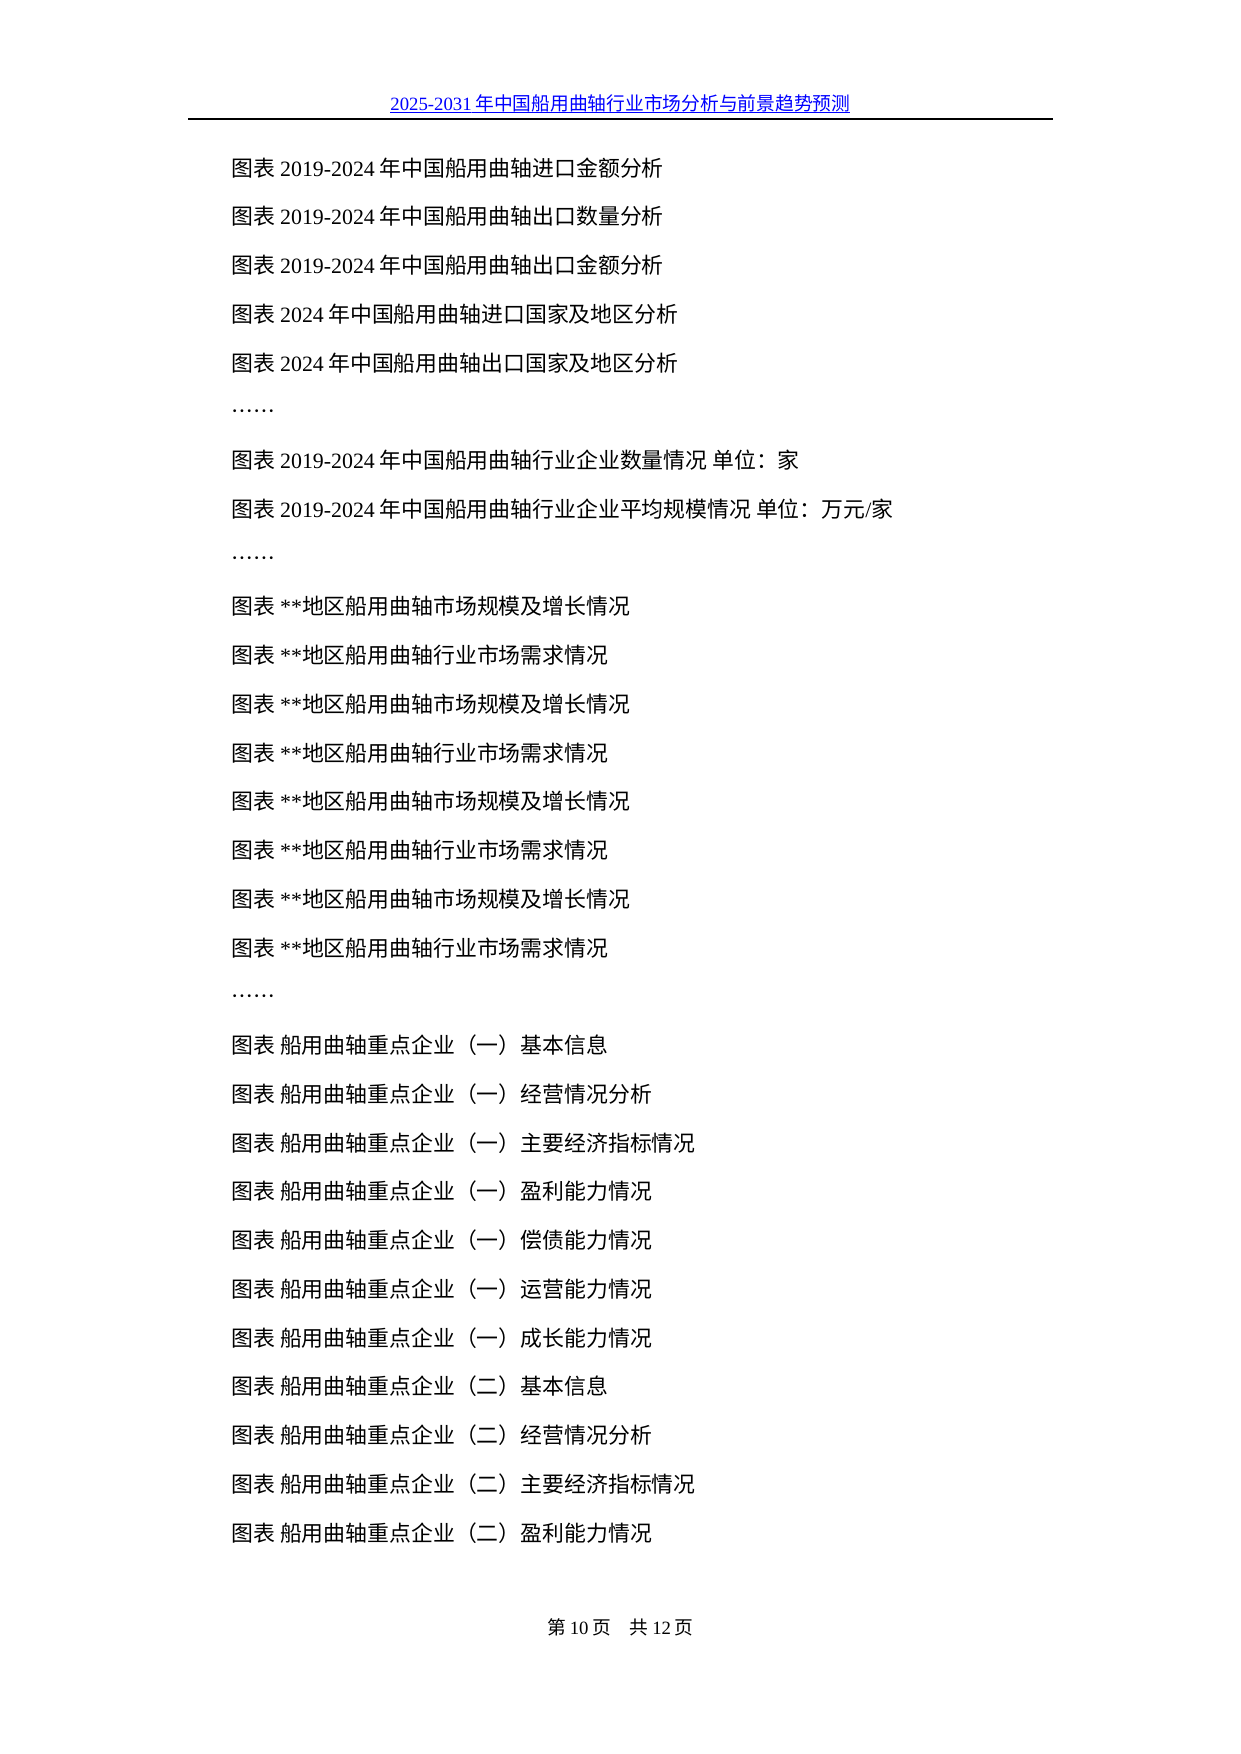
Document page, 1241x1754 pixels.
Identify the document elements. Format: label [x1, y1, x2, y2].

text [187, 150, 1053, 1548]
